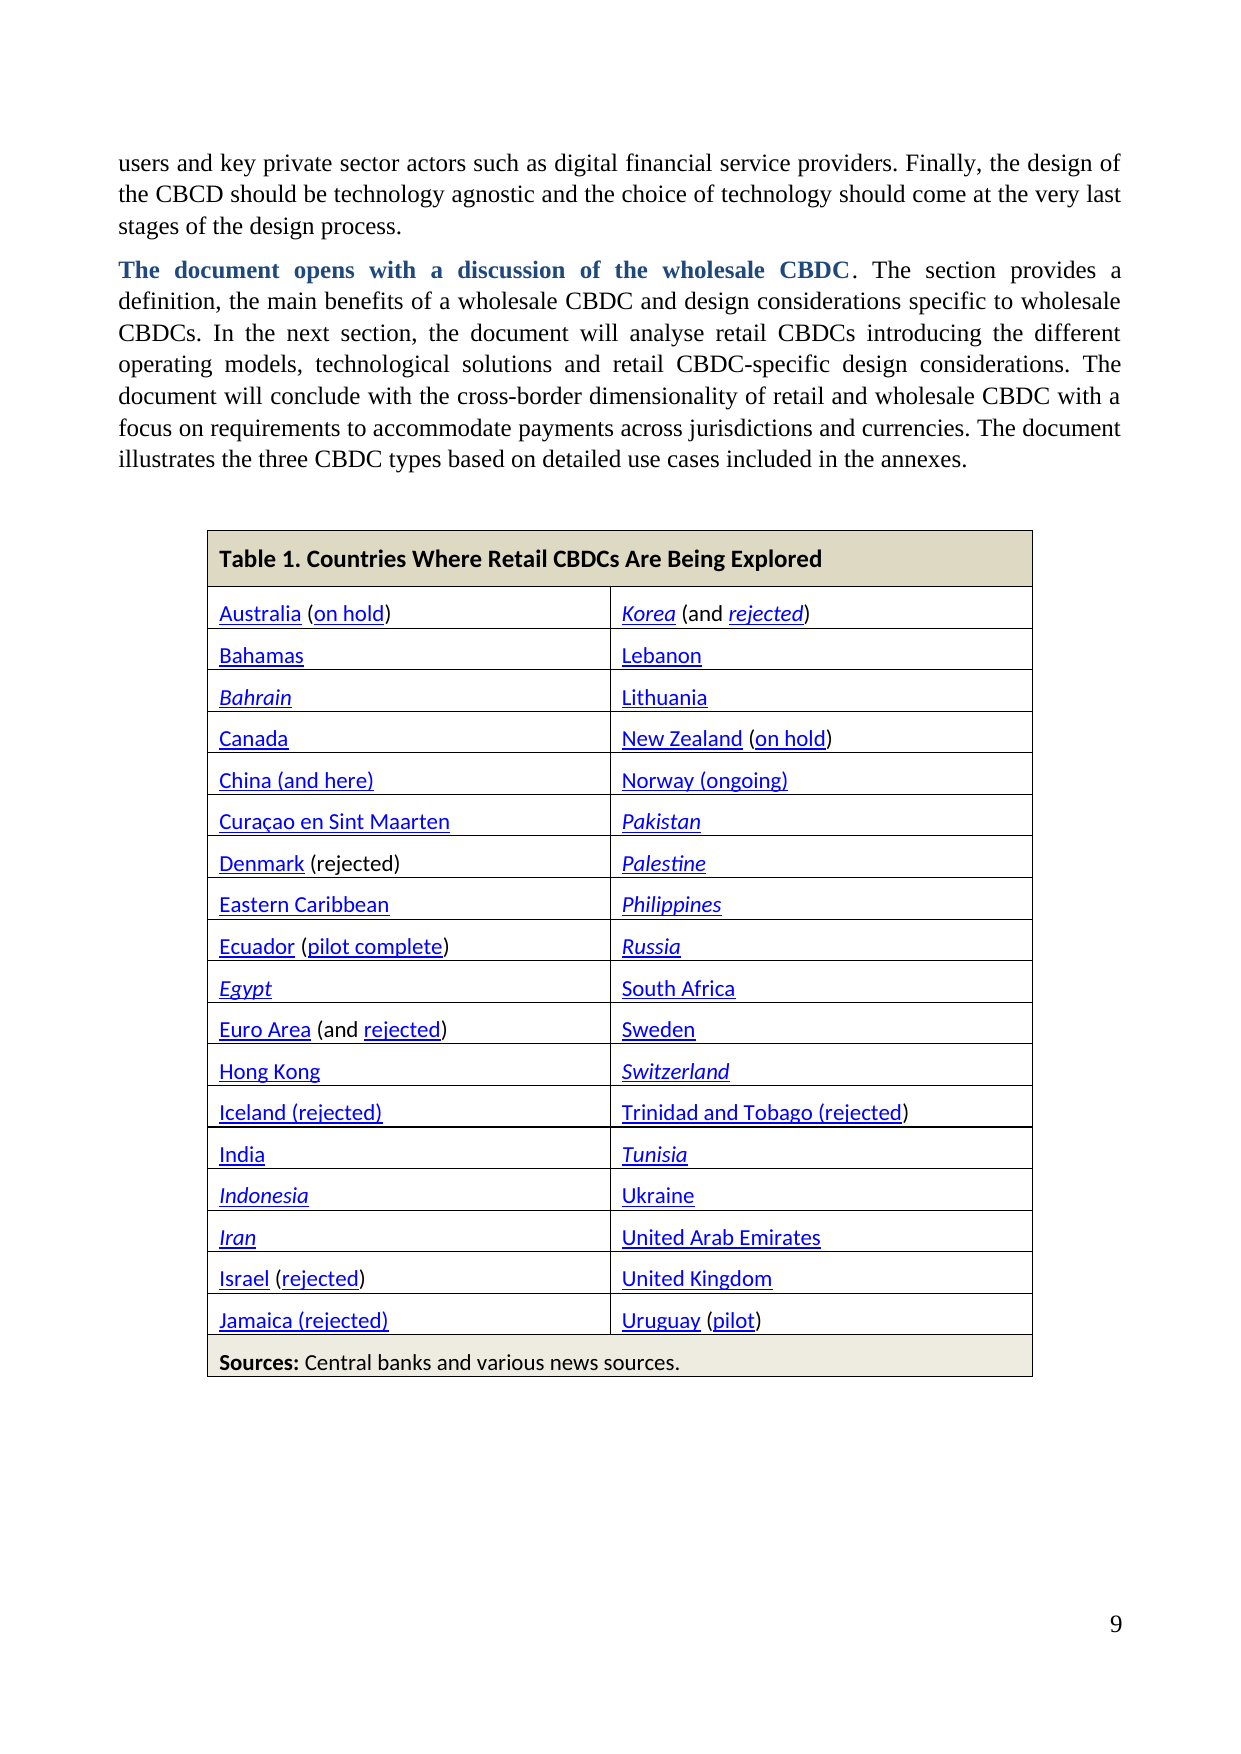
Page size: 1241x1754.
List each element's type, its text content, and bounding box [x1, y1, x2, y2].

table_cell Egypt [208, 961, 610, 1002]
table_cell Iceland (rejected) [208, 1086, 610, 1126]
table_header Table 1. Countries Where Retail CBDCs Are Being Explored [208, 531, 1032, 586]
table_cell Russia [611, 920, 1032, 960]
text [118, 148, 1122, 239]
table_cell Curaçao en Sint Maarten [208, 795, 610, 835]
table_cell Philippines [611, 878, 1032, 918]
table_cell Norway (ongoing) [611, 753, 1032, 794]
table_cell Bahamas [208, 629, 610, 669]
table_cell Denmark (rejected) [208, 836, 610, 877]
table_cell Indonesia [208, 1169, 610, 1209]
table_cell Uruguay (pilot) [611, 1294, 1032, 1334]
table_cell South Africa [611, 961, 1032, 1002]
table_cell Switzerland [611, 1044, 1032, 1085]
table_cell China (and here) [208, 753, 610, 794]
table_cell Lebanon [611, 629, 1032, 669]
table_cell Euro Area (and rejected) [208, 1003, 610, 1043]
table_cell Sweden [611, 1003, 1032, 1043]
table_cell Tunisia [611, 1128, 1032, 1168]
table_cell Ecuador (pilot complete) [208, 920, 610, 960]
table_cell United Arab Emirates [611, 1211, 1032, 1251]
table_cell Korea (and rejected) [611, 587, 1032, 628]
table_cell Iran [208, 1211, 610, 1251]
table_cell Ukraine [611, 1169, 1032, 1209]
table_cell United Kingdom [611, 1252, 1032, 1293]
text The document opens with a discussion of the wholesale CBDC. The section provides a definition, the main benefits of a wholesale CBDC and design considerations specific to wholesale CBDCs. In the next section, the document will analyse retail CBDCs introducing the different operating models, technological solutions and retail CBDC-specific design considerations. The document will conclude with the cross-border dimensionality of retail and wholesale CBDC with a focus on requirements to accommodate payments across jurisdictions and currencies. The document illustrates the three CBDC types based on detailed use cases included in the annexes. [118, 255, 1122, 473]
table_cell Jamaica (rejected) [208, 1294, 610, 1334]
table_cell Hong Kong [208, 1044, 610, 1085]
table_cell Israel (rejected) [208, 1252, 610, 1293]
table_cell Lithuania [611, 670, 1032, 711]
table_cell Trinidad and Tobago (rejected) [611, 1086, 1032, 1126]
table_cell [208, 1335, 1032, 1376]
table_cell India [208, 1128, 610, 1168]
table_cell New Zealand (on hold) [611, 712, 1032, 752]
table_cell Australia (on hold) [208, 587, 610, 628]
table_cell Palestine [611, 836, 1032, 877]
table_cell Pakistan [611, 795, 1032, 835]
table_cell Canada [208, 712, 610, 752]
table_cell Bahrain [208, 670, 610, 711]
table_cell Eastern Caribbean [208, 878, 610, 918]
